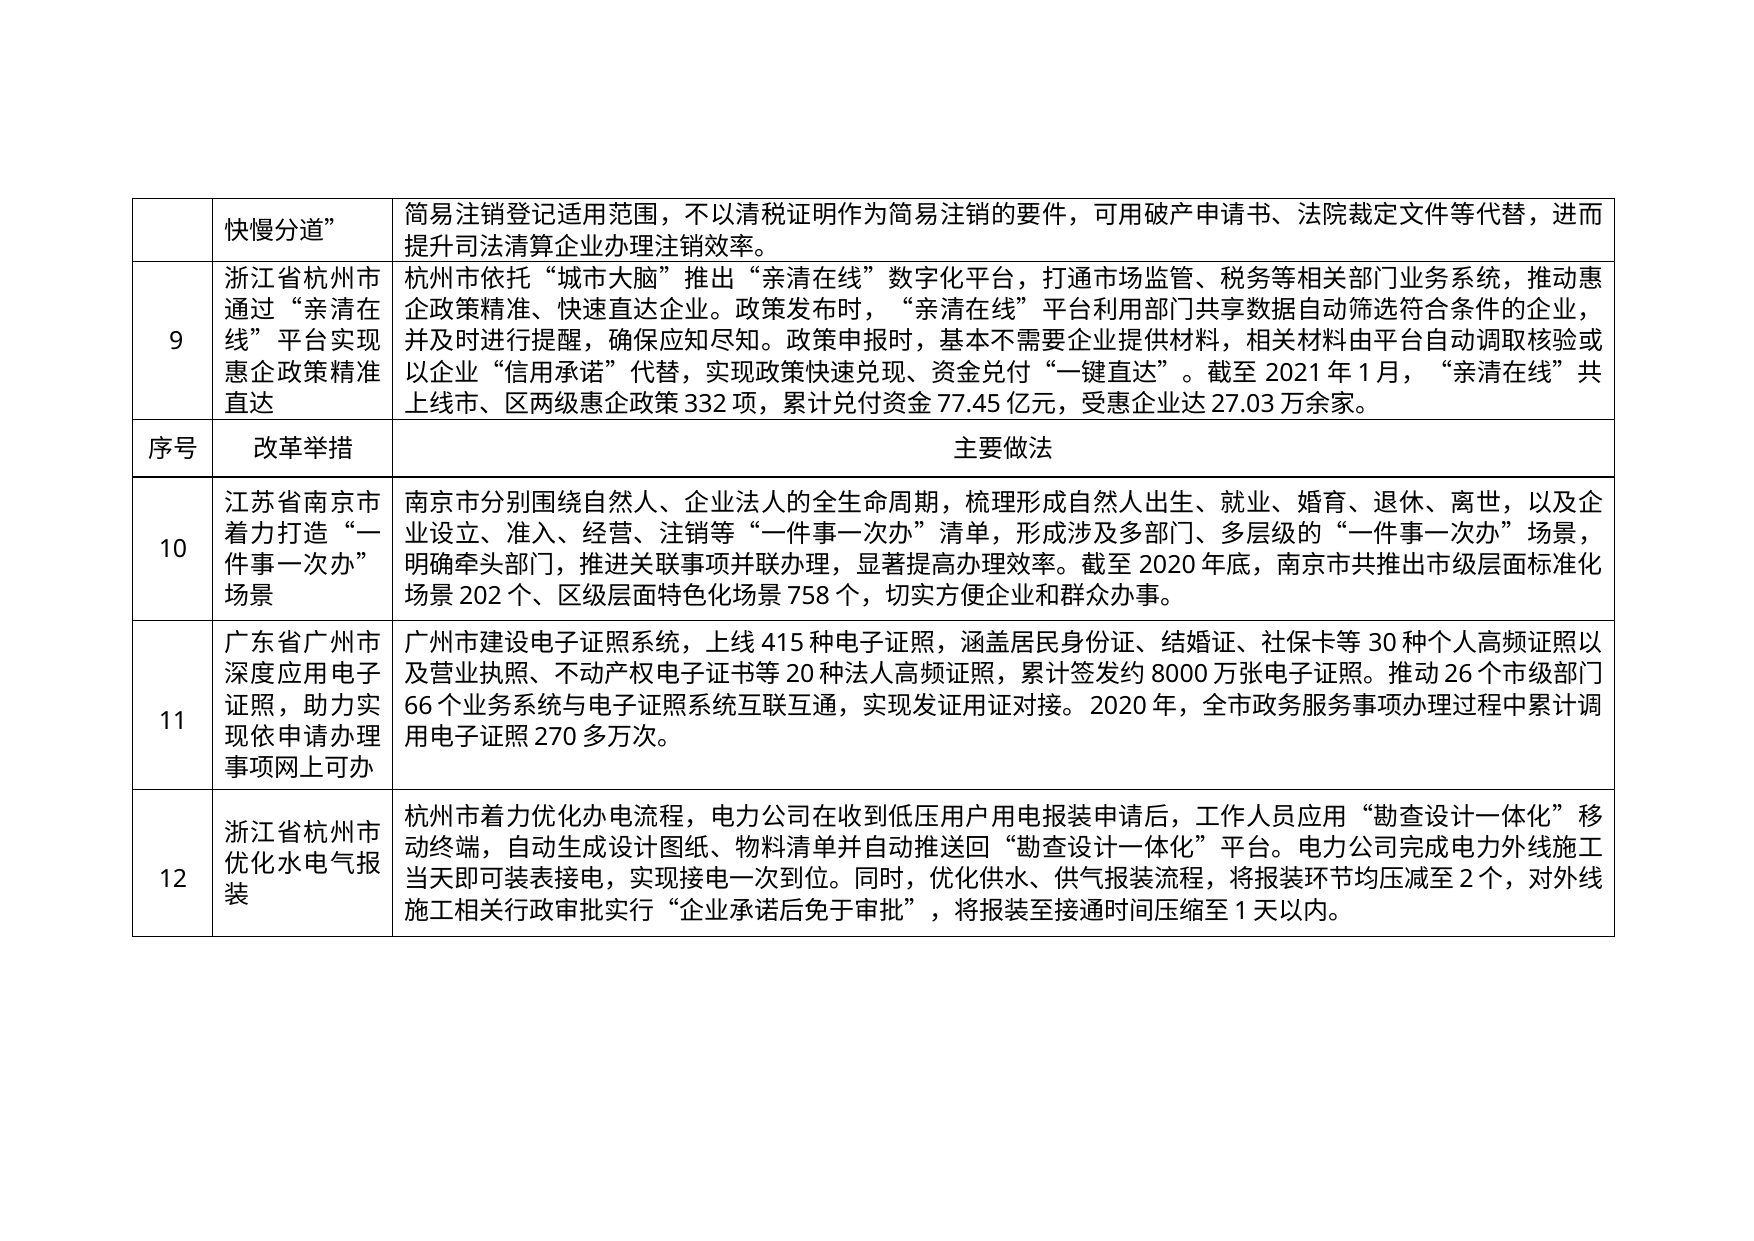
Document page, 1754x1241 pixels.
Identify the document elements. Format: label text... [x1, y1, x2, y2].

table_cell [213, 199, 392, 261]
table_cell 11 [133, 621, 212, 789]
table_cell 江苏省南京市着力打造“一件事一次办”场景 [213, 478, 392, 619]
table_cell 南京市分别围绕自然人、企业法人的全生命周期，梳理形成自然人出生、就业、婚育、退休、离世，以及企业设立、准入、经营、注销等“一件事一次办”清单，形成涉及多部门、多层级的“一件事一次办”场景，明确牵头部门，推进关联事项并联办理，显著提高办理效率。截至2020年底，南京市共推出市级层面标准化场景202个、区级层面特色化场景758个，切实方便企业和群众办事。 [393, 478, 1614, 619]
table_cell 杭州市依托“城市大脑”推出“亲清在线”数字化平台，打通市场监管、税务等相关部门业务系统，推动惠企政策精准、快速直达企业。政策发布时，“亲清在线”平台利用部门共享数据自动筛选符合条件的企业，并及时进行提醒，确保应知尽知。政策申报时，基本不需要企业提供材料，相关材料由平台自动调取核验或以企业“信用承诺”代替，实现政策快速兑现、资金兑付“一键直达”。截至2021年1月，“亲清在线”共上线市、区两级惠企政策332项，累计兑付资金77.45亿元，受惠企业达27.03万余家。 [393, 262, 1614, 418]
table_cell 浙江省杭州市通过“亲清在线”平台实现惠企政策精准直达 [213, 262, 392, 418]
table_cell 9 [133, 262, 212, 418]
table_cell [393, 199, 1614, 261]
table_cell 浙江省杭州市优化水电气报装 [213, 790, 392, 936]
table_cell 广东省广州市深度应用电子证照，助力实现依申请办理事项网上可办 [213, 621, 392, 789]
table_cell 10 [133, 478, 212, 619]
table_cell 12 [133, 790, 212, 936]
table_cell 杭州市着力优化办电流程，电力公司在收到低压用户用电报装申请后，工作人员应用“勘查设计一体化”移动终端，自动生成设计图纸、物料清单并自动推送回“勘查设计一体化”平台。电力公司完成电力外线施工当天即可装表接电，实现接电一次到位。同时，优化供水、供气报装流程，将报装环节均压减至2个，对外线施工相关行政审批实行“企业承诺后免于审批”，将报装至接通时间压缩至1天以内。 [393, 790, 1614, 936]
table_cell 主要做法 [393, 420, 1614, 476]
table_cell 改革举措 [213, 420, 392, 476]
table_cell 广州市建设电子证照系统，上线415种电子证照，涵盖居民身份证、结婚证、社保卡等30种个人高频证照以及营业执照、不动产权电子证书等20种法人高频证照，累计签发约8000万张电子证照。推动26个市级部门66个业务系统与电子证照系统互联互通，实现发证用证对接。2020年，全市政务服务事项办理过程中累计调用电子证照270多万次。 [393, 621, 1614, 789]
table_cell 序号 [133, 420, 212, 476]
table_cell 8 [133, 199, 212, 261]
